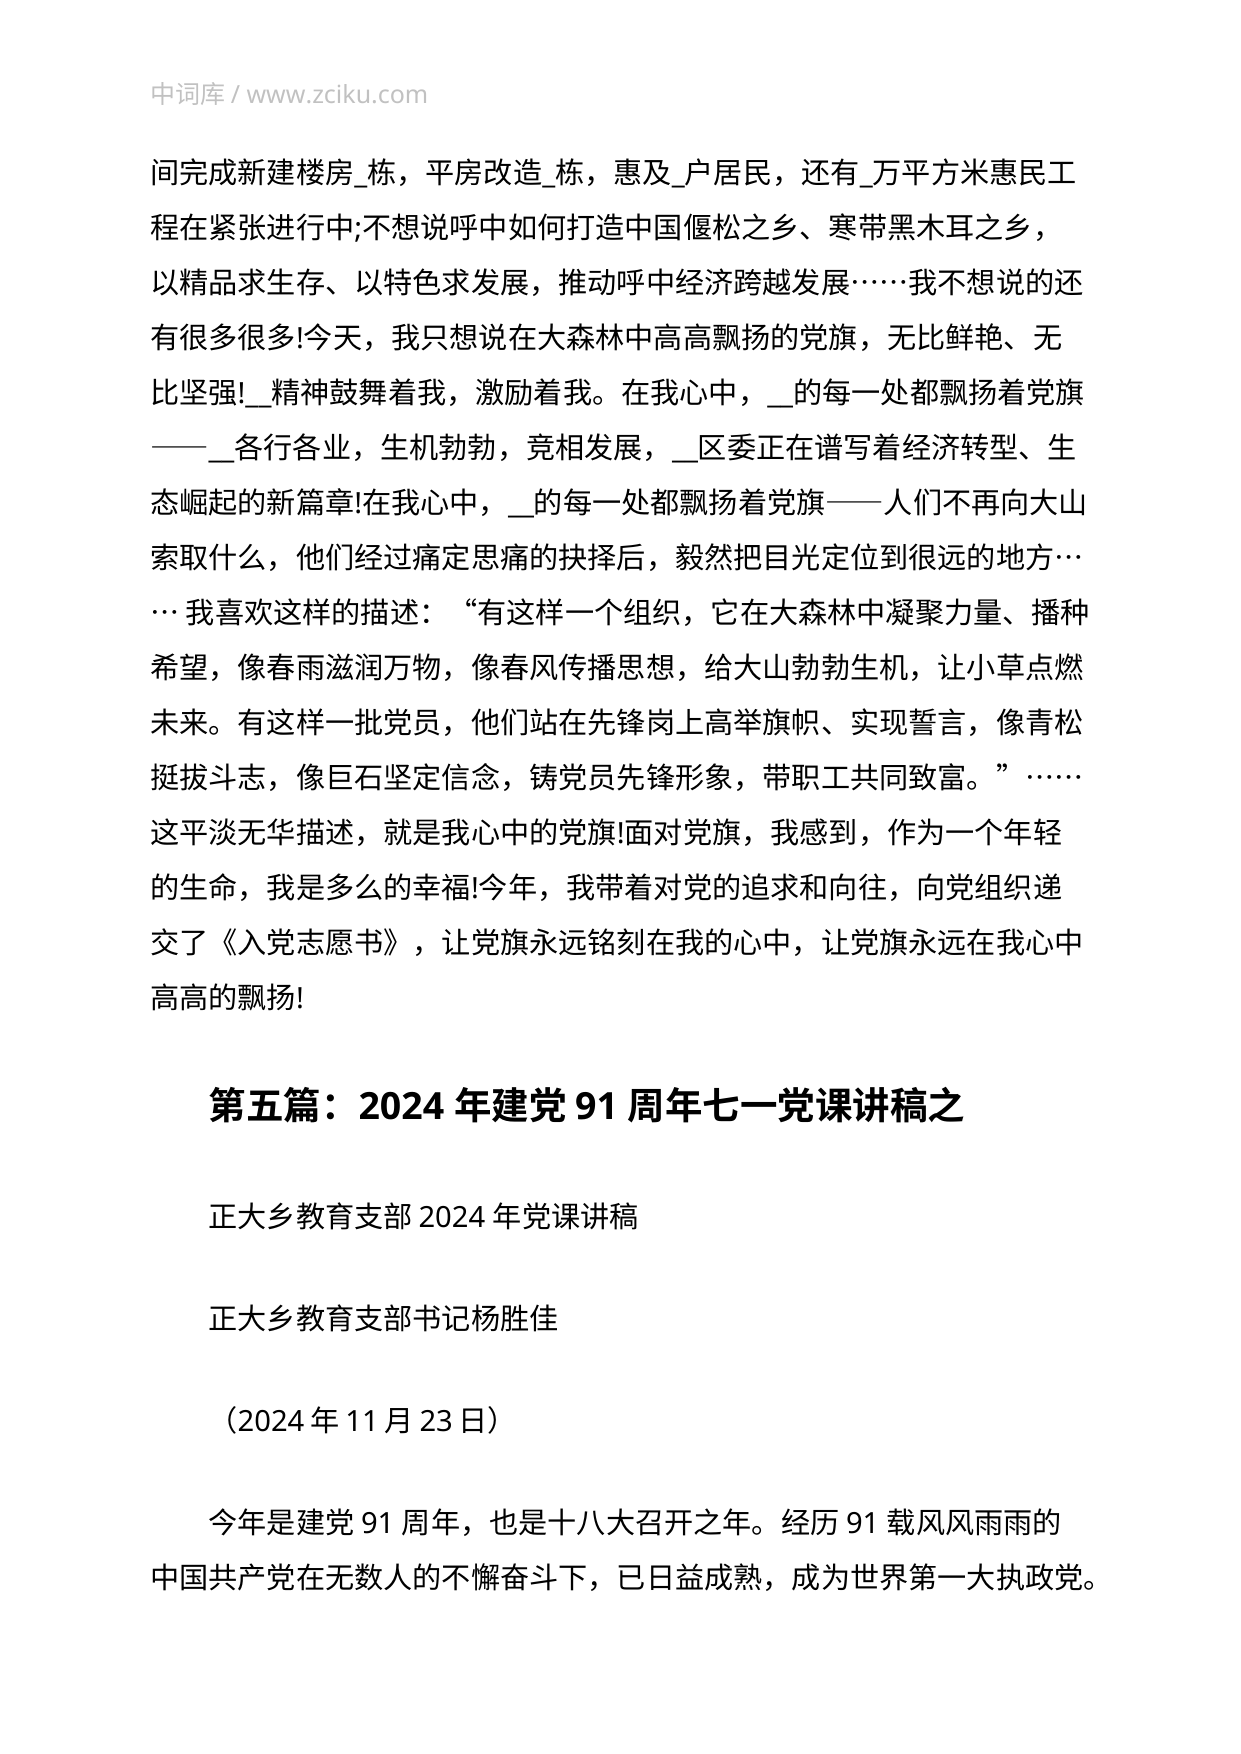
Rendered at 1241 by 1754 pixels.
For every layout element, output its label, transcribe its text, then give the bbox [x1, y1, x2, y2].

text （2024年11月23日） [150, 1398, 1090, 1440]
text 第五篇：2024 年建党 91 周年七一党课讲稿之 [150, 1076, 1090, 1131]
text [150, 1499, 1090, 1597]
text 正大乡教育支部书记杨胜佳 [150, 1296, 1090, 1338]
text 正大乡教育支部2024 年党课讲稿 [150, 1194, 1090, 1236]
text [150, 150, 1090, 1017]
